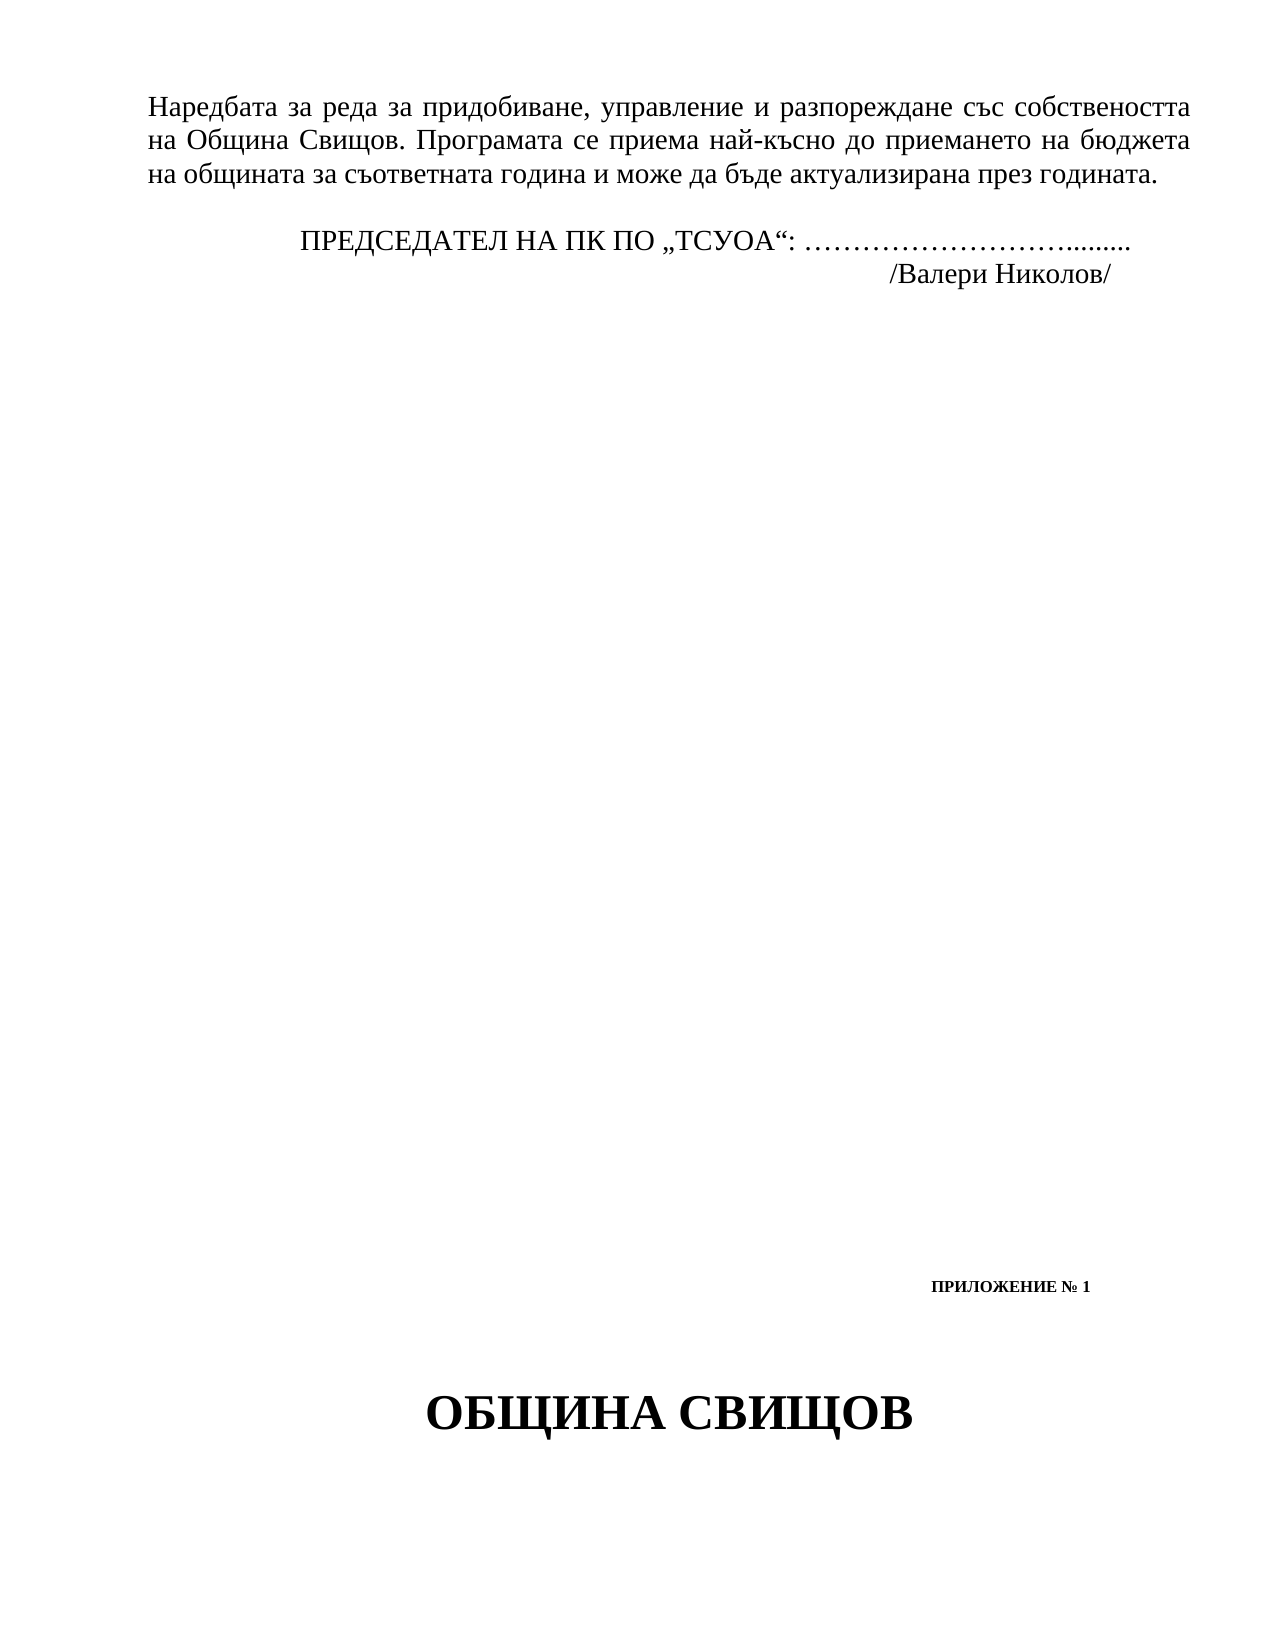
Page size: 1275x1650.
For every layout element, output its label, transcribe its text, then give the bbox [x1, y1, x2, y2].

text ПРЕДСЕДАТЕЛ НА ПК ПО „ТСУОА“: ………………………......... [148, 223, 1192, 256]
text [148, 89, 1192, 189]
text /Валери Николов/ [148, 256, 1206, 290]
text ОБЩИНА СВИЩОВ [148, 1383, 1192, 1440]
text ПРИЛОЖЕНИЕ № 1 [885, 1277, 1192, 1296]
